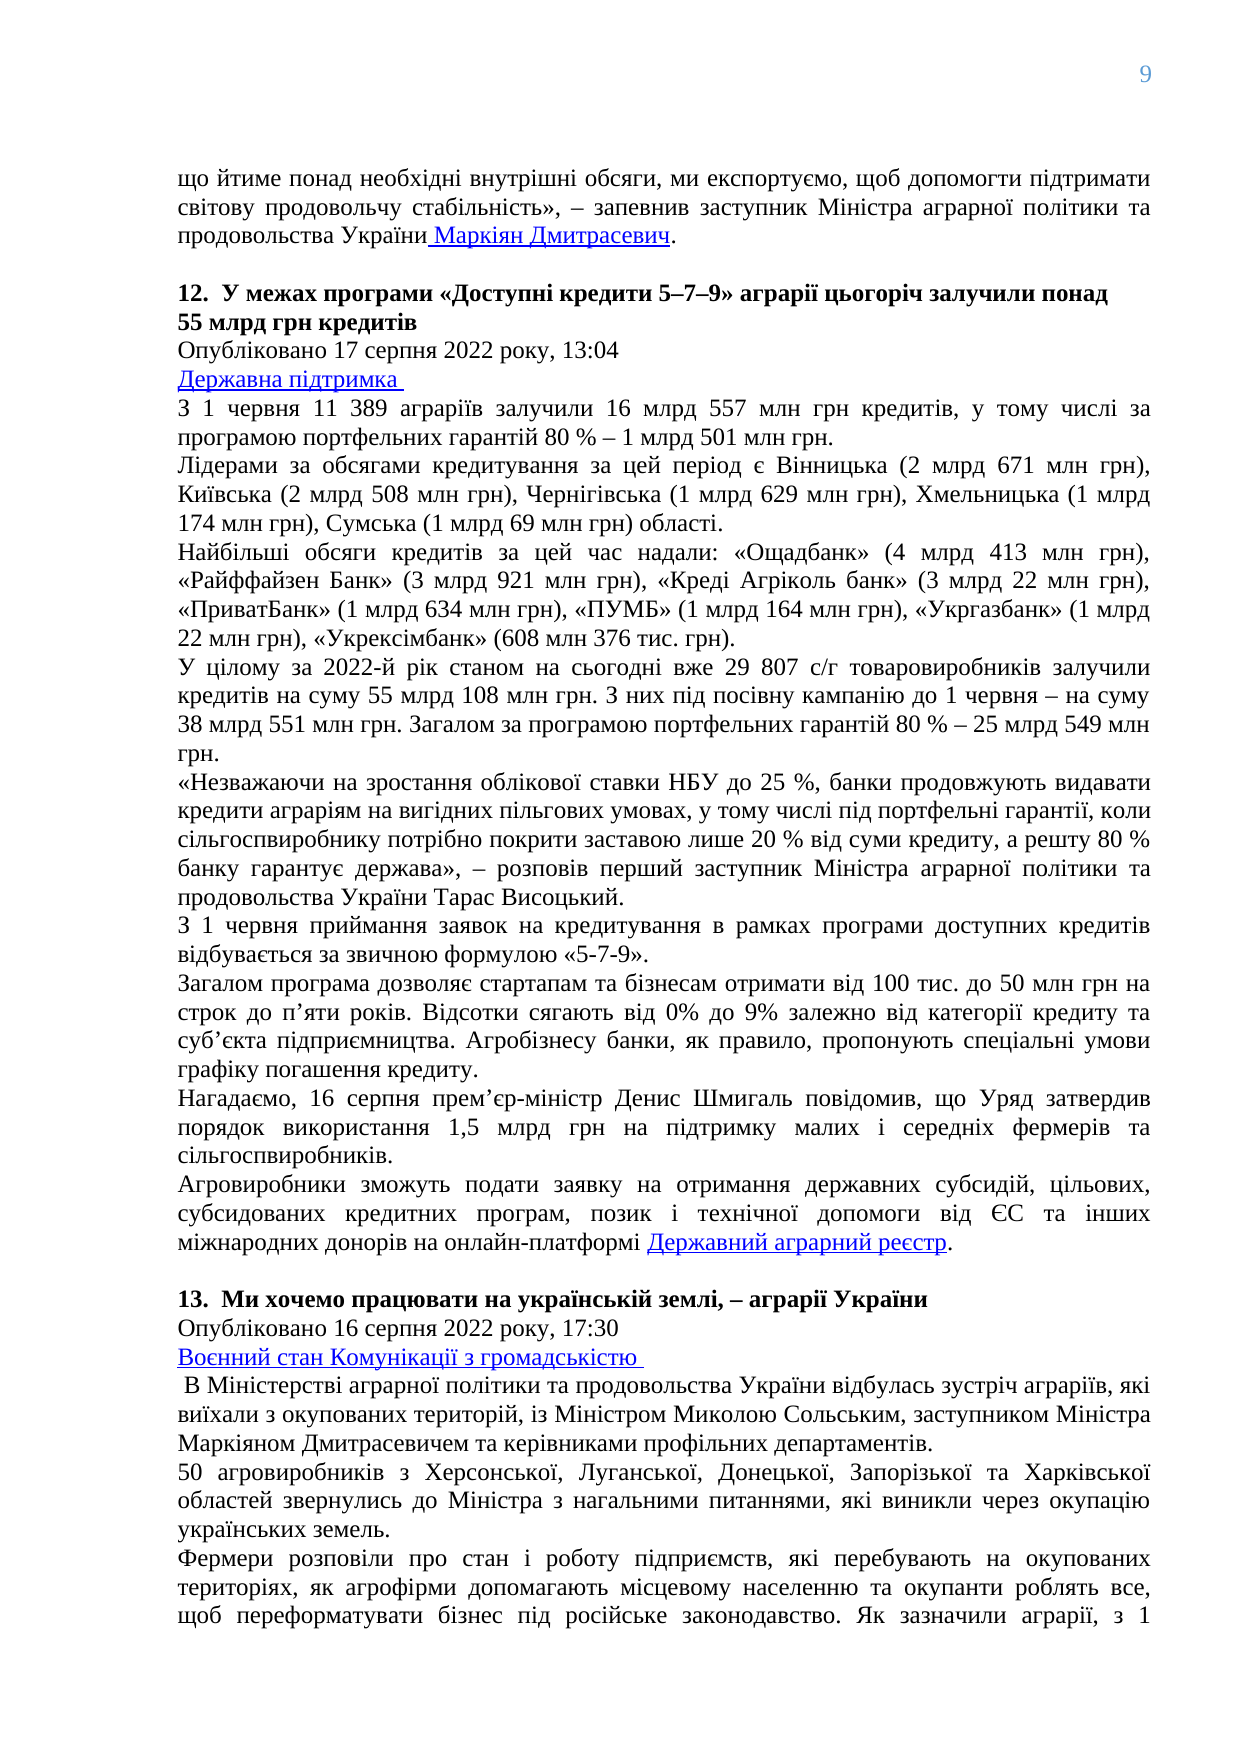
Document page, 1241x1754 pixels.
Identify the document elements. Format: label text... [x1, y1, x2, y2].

text «Незважаючи на зростання облікової ставки НБУ до 25 %, банки продовжують видавати кредити аграріям на вигідних пільгових умовах, у тому числі під портфельні гарантії, коли сільгоспвиробнику потрібно покрити заставою лише 20 % від суми кредиту, а решту 80 % банку гарантує держава», – розповів перший заступник Міністра аграрної політики та продовольства України Тарас Висоцький. [177, 767, 1152, 910]
text Загалом програма дозволяє стартапам та бізнесам отримати від 100 тис. до 50 млн грн на строк до п’яти років. Відсотки сягають від 0% до 9% залежно від категорії кредиту та суб’єкта підприємництва. Агробізнесу банки, як правило, пропонують спеціальні умови графіку погашення кредиту. [177, 968, 1152, 1083]
text З 1 червня 11 389 аграріїв залучили 16 млрд 557 млн грн кредитів, у тому числі за програмою портфельних гарантій 80 % – 1 млрд 501 млн грн. [177, 393, 1152, 450]
text 12. У межах програми «Доступні кредити 5–7–9» аграрії цьогоріч залучили понад [177, 278, 1152, 307]
text Лідерами за обсягами кредитування за цей період є Вінницька (2 млрд 671 млн грн), Київська (2 млрд 508 млн грн), Чернігівська (1 млрд 629 млн грн), Хмельницька (1 млрд 174 млн грн), Сумська (1 млрд 69 млн грн) області. [177, 450, 1152, 537]
text Державна підтримка [177, 364, 1152, 393]
text З 1 червня приймання заявок на кредитування в рамках програми доступних кредитів відбувається за звичною формулою «5-7-9». [177, 910, 1152, 968]
text У цілому за 2022-й рік станом на сьогодні вже 29 807 с/г товаровиробників залучили кредитів на суму 55 млрд 108 млн грн. З них під посівну кампанію до 1 червня – на суму 38 млрд 551 млн грн. Загалом за програмою портфельних гарантій 80 % – 25 млрд 549 млн грн. [177, 652, 1152, 767]
text 50 агровиробників з Херсонської, Луганської, Донецької, Запорізької та Харківської областей звернулись до Міністра з нагальними питаннями, які виникли через окупацію українських земель. [177, 1457, 1152, 1543]
text Найбільші обсяги кредитів за цей час надали: «Ощадбанк» (4 млрд 413 млн грн), «Райффайзен Банк» (3 млрд 921 млн грн), «Креді Агріколь банк» (3 млрд 22 млн грн), «ПриватБанк» (1 млрд 634 млн грн), «ПУМБ» (1 млрд 164 млн грн), «Укргазбанк» (1 млрд 22 млн грн), «Укрексімбанк» (608 млн 376 тис. грн). [177, 537, 1152, 652]
text Агровиробники зможуть подати заявку на отримання державних субсидій, цільових, субсидованих кредитних програм, позик і технічної допомоги від ЄС та інших міжнародних донорів на онлайн-платформі Державний аграрний реєстр. [177, 1169, 1152, 1255]
text 13. Ми хочемо працювати на українській землі, – аграрії України [177, 1284, 1152, 1313]
text Воєнний стан Комунікації з громадськістю [177, 1342, 1152, 1370]
text В Міністерстві аграрної політики та продовольства України відбулась зустріч аграріїв, які виїхали з окупованих територій, із Міністром Миколою Сольським, заступником Міністра Маркіяном Дмитрасевичем та керівниками профільних департаментів. [177, 1370, 1152, 1457]
text Нагадаємо, 16 серпня прем’єр-міністр Денис Шмигаль повідомив, що Уряд затвердив порядок використання 1,5 млрд грн на підтримку малих і середніх фермерів та сільгоспвиробників. [177, 1083, 1152, 1169]
text 55 млрд грн кредитів [177, 307, 1152, 335]
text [177, 163, 1152, 249]
text Опубліковано 17 серпня 2022 року, 13:04 [177, 335, 1152, 364]
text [177, 1543, 1152, 1629]
text Опубліковано 16 серпня 2022 року, 17:30 [177, 1313, 1152, 1342]
